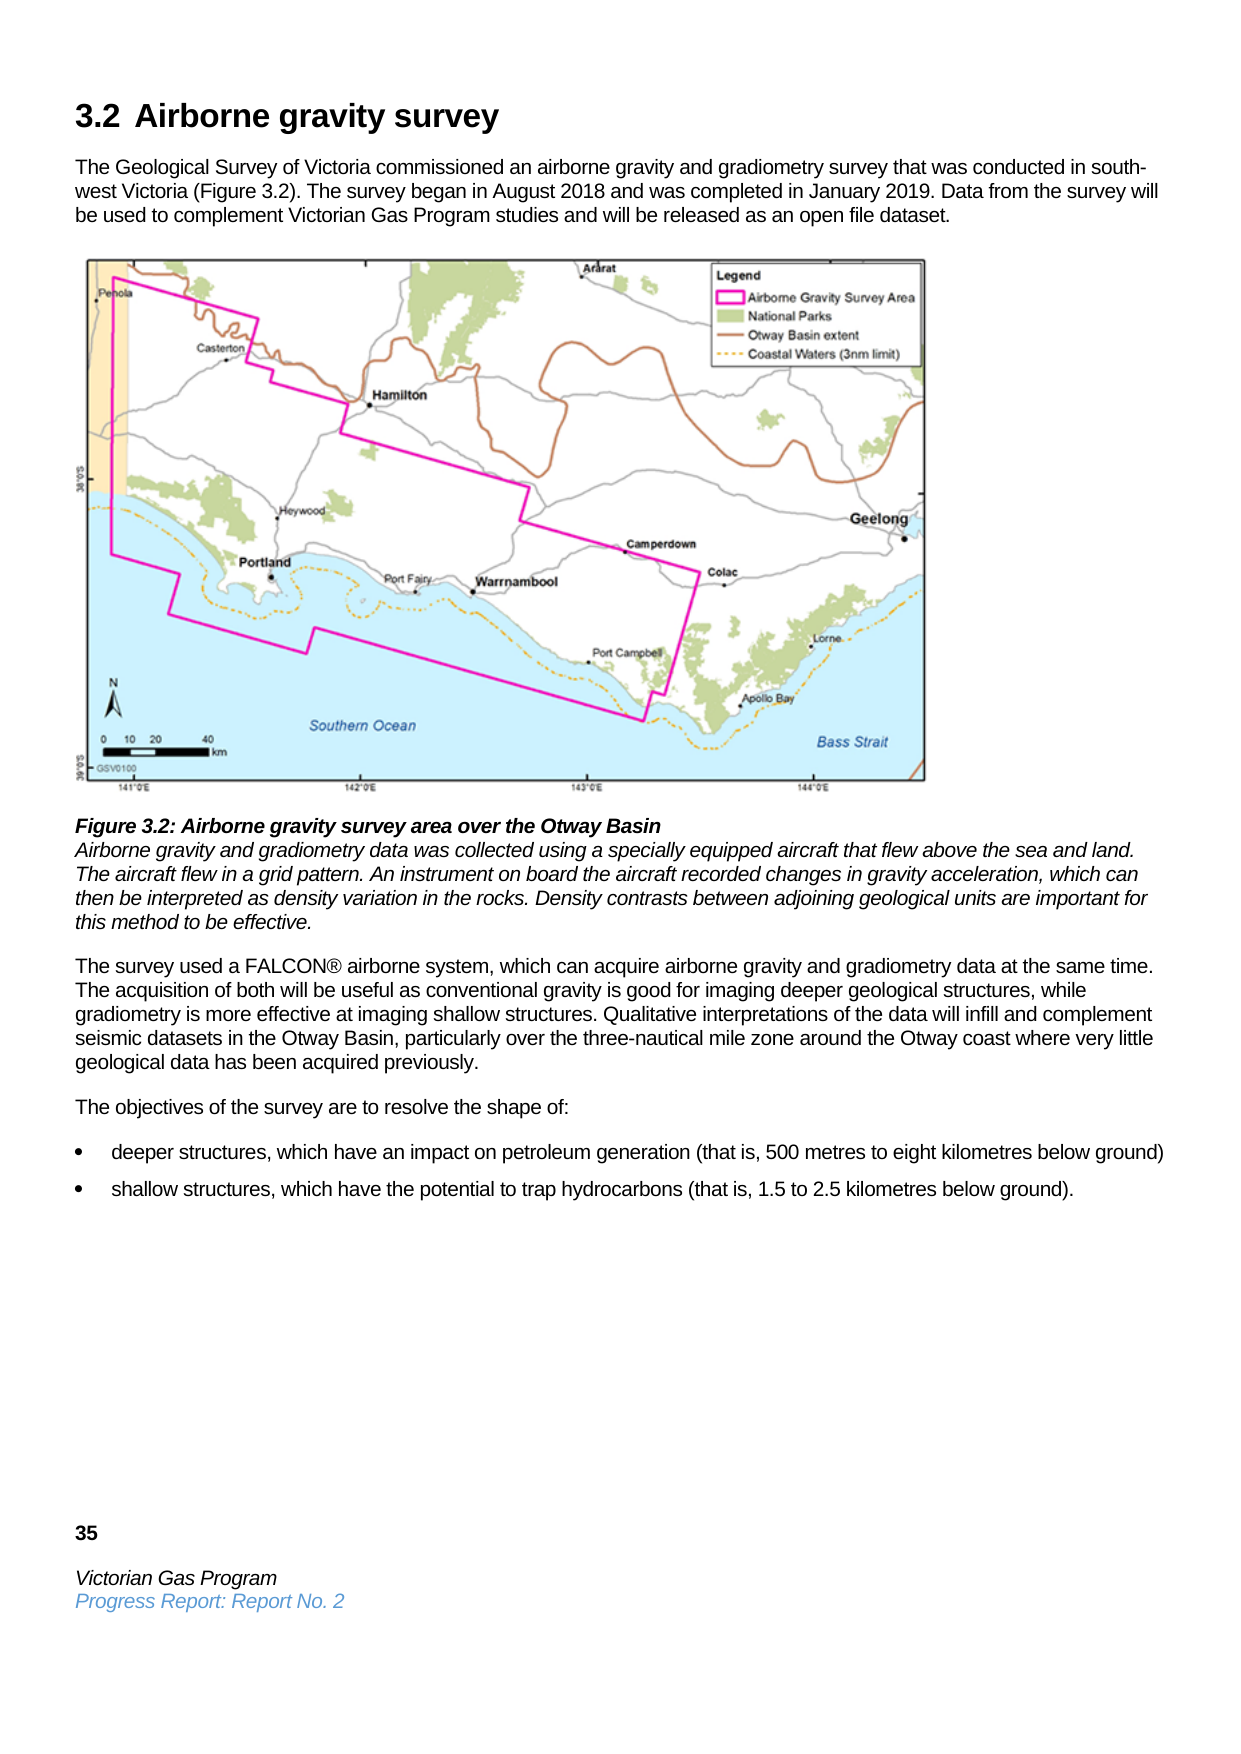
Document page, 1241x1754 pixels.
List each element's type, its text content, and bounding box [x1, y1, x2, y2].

subtitle 3.2 Airborne gravity survey [75, 96, 1165, 134]
picture [75, 247, 936, 793]
text Figure 3.2: Airborne gravity survey area over the Otway Basin Airborne gravity and gradiometry data was collected using a specially equipped aircraft that flew above the sea and land. The aircraft flew in a grid pattern. An instrument on board the aircraft recorded changes in gravity acceleration, which can then be interpreted as density variation in the rocks. Density contrasts between adjoining geological units are important for this method to be effective. [75, 814, 1165, 933]
text The objectives of the survey are to resolve the shape of: [75, 1095, 1165, 1119]
text The Geological Survey of Victoria commissioned an airborne gravity and gradiometry survey that was conducted in south-west Victoria (Figure 3.2). The survey began in August 2018 and was completed in January 2019. Data from the survey will be used to complement Victorian Gas Program studies and will be released as an open file dataset. [75, 155, 1165, 227]
text deeper structures, which have an impact on petroleum generation (that is, 500 metres to eight kilometres below ground) [75, 1140, 1165, 1164]
text shallow structures, which have the potential to trap hydrocarbons (that is, 1.5 to 2.5 kilometres below ground). [75, 1176, 1165, 1200]
text The survey used a FALCON® airborne system, which can acquire airborne gravity and gradiometry data at the same time. The acquisition of both will be useful as conventional gravity is good for imaging deeper geological structures, while gradiometry is more effective at imaging shallow structures. Qualitative interpretations of the data will infill and complement seismic datasets in the Otway Basin, particularly over the three-nautical mile zone around the Otway coast where very little geological data has been acquired previously. [75, 954, 1165, 1074]
